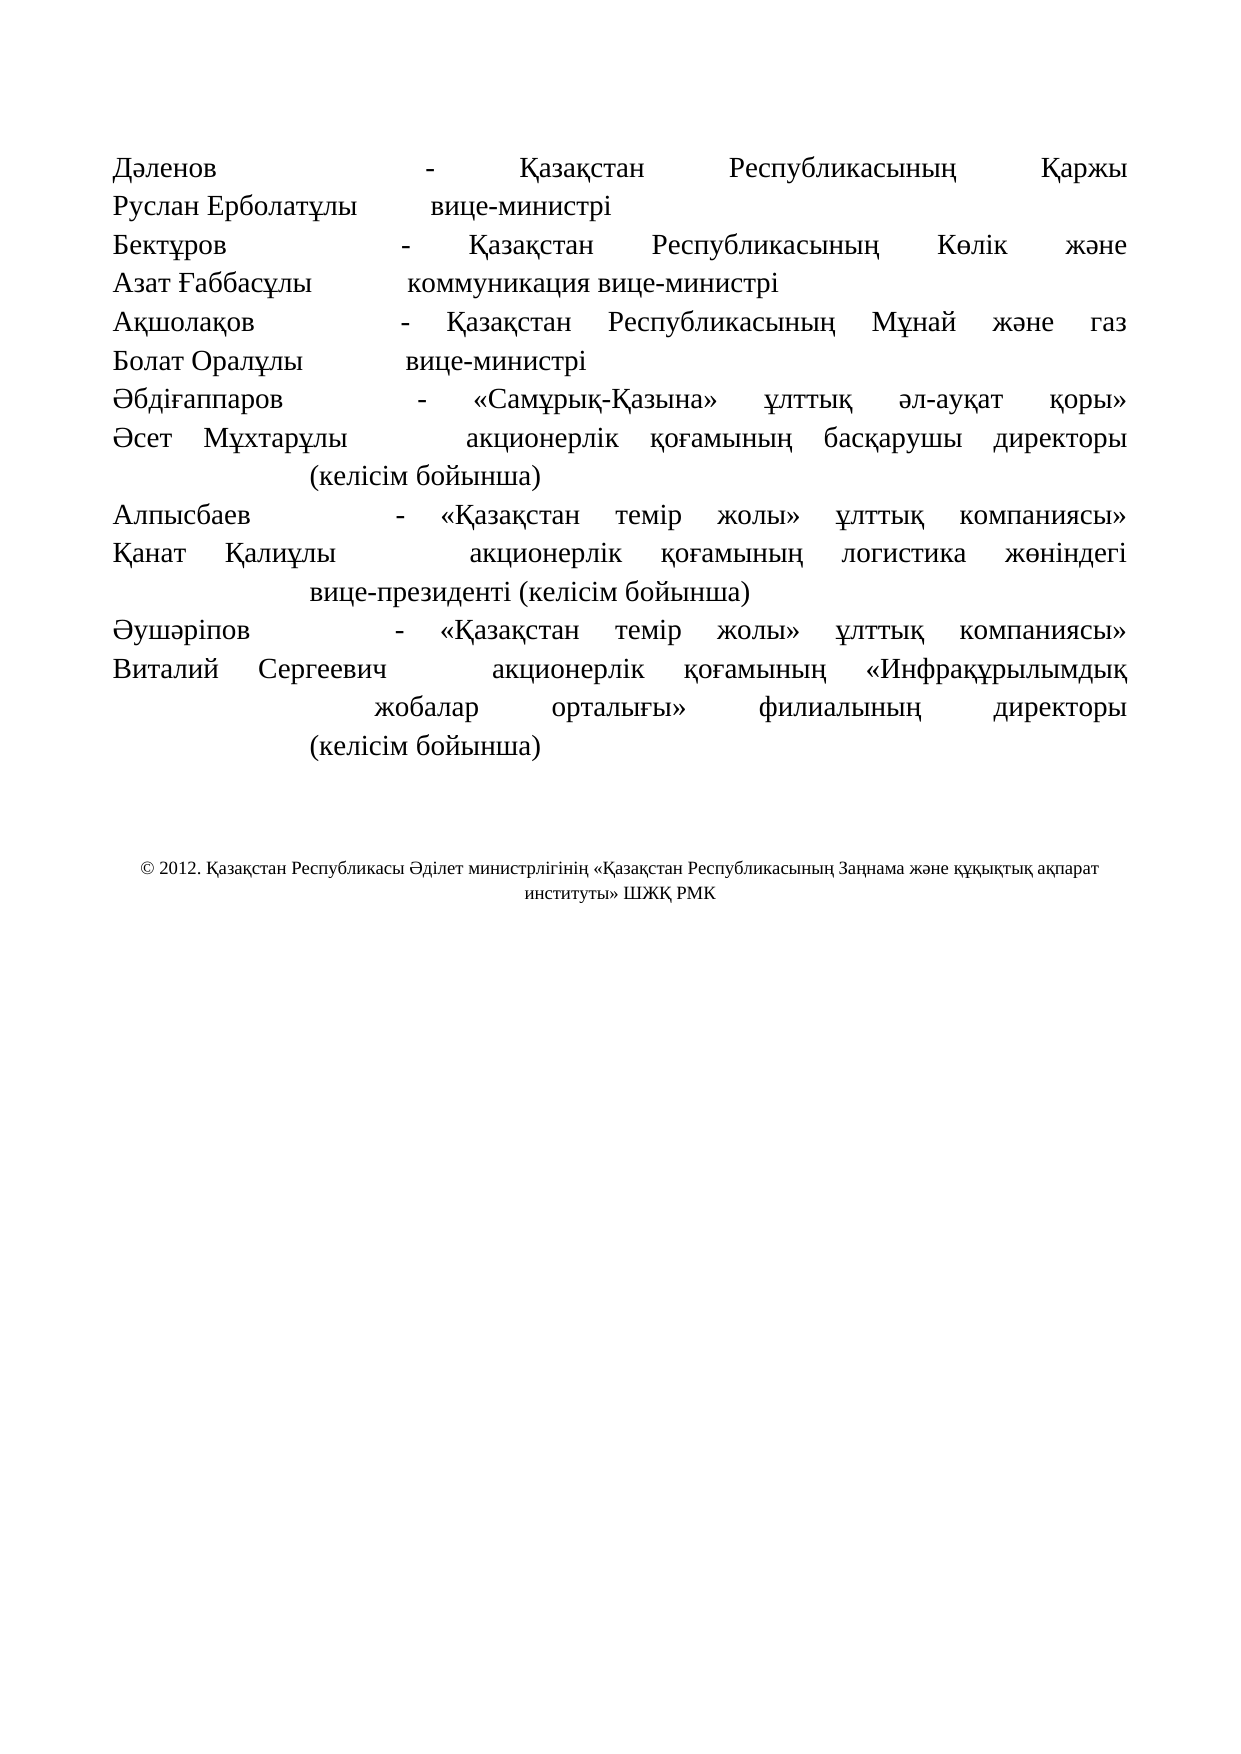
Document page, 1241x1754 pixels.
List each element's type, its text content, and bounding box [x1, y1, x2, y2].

text Дәленов - Қазақстан Республикасының Қаржы Руслан Ерболатұлы вице-министрі [112, 150, 1128, 222]
text Әушәріпов - «Қазақстан темір жолы» ұлттық компаниясы» Виталий Сергеевич акционерлік қоғамының «Инфрақұрылымдық жобалар орталығы» филиалының директоры (келісім бойынша) [112, 612, 1128, 762]
text Ақшолақов - Қазақстан Республикасының Мұнай және газ Болат Оралұлы вице-министрі [112, 304, 1128, 376]
text Алпысбаев - «Қазақстан темір жолы» ұлттық компаниясы» Қанат Қалиұлы акционерлік қоғамының логистика жөніндегі вице-президенті (келісім бойынша) [112, 497, 1128, 607]
text © 2012. Қазақстан Республикасы Әділет министрлігінің «Қазақстан Республикасының Заңнама және құқықтық ақпарат институты» ШЖҚ РМК [112, 857, 1128, 904]
text Әбдіғаппаров - «Самұрық-Қазына» ұлттық әл-ауқат қоры» Әсет Мұхтарұлы акционерлік қоғамының басқарушы директоры (келісім бойынша) [112, 381, 1128, 492]
text Бектұров - Қазақстан Республикасының Көлік және Азат Ғаббасұлы коммуникация вице-министрі [112, 227, 1128, 299]
